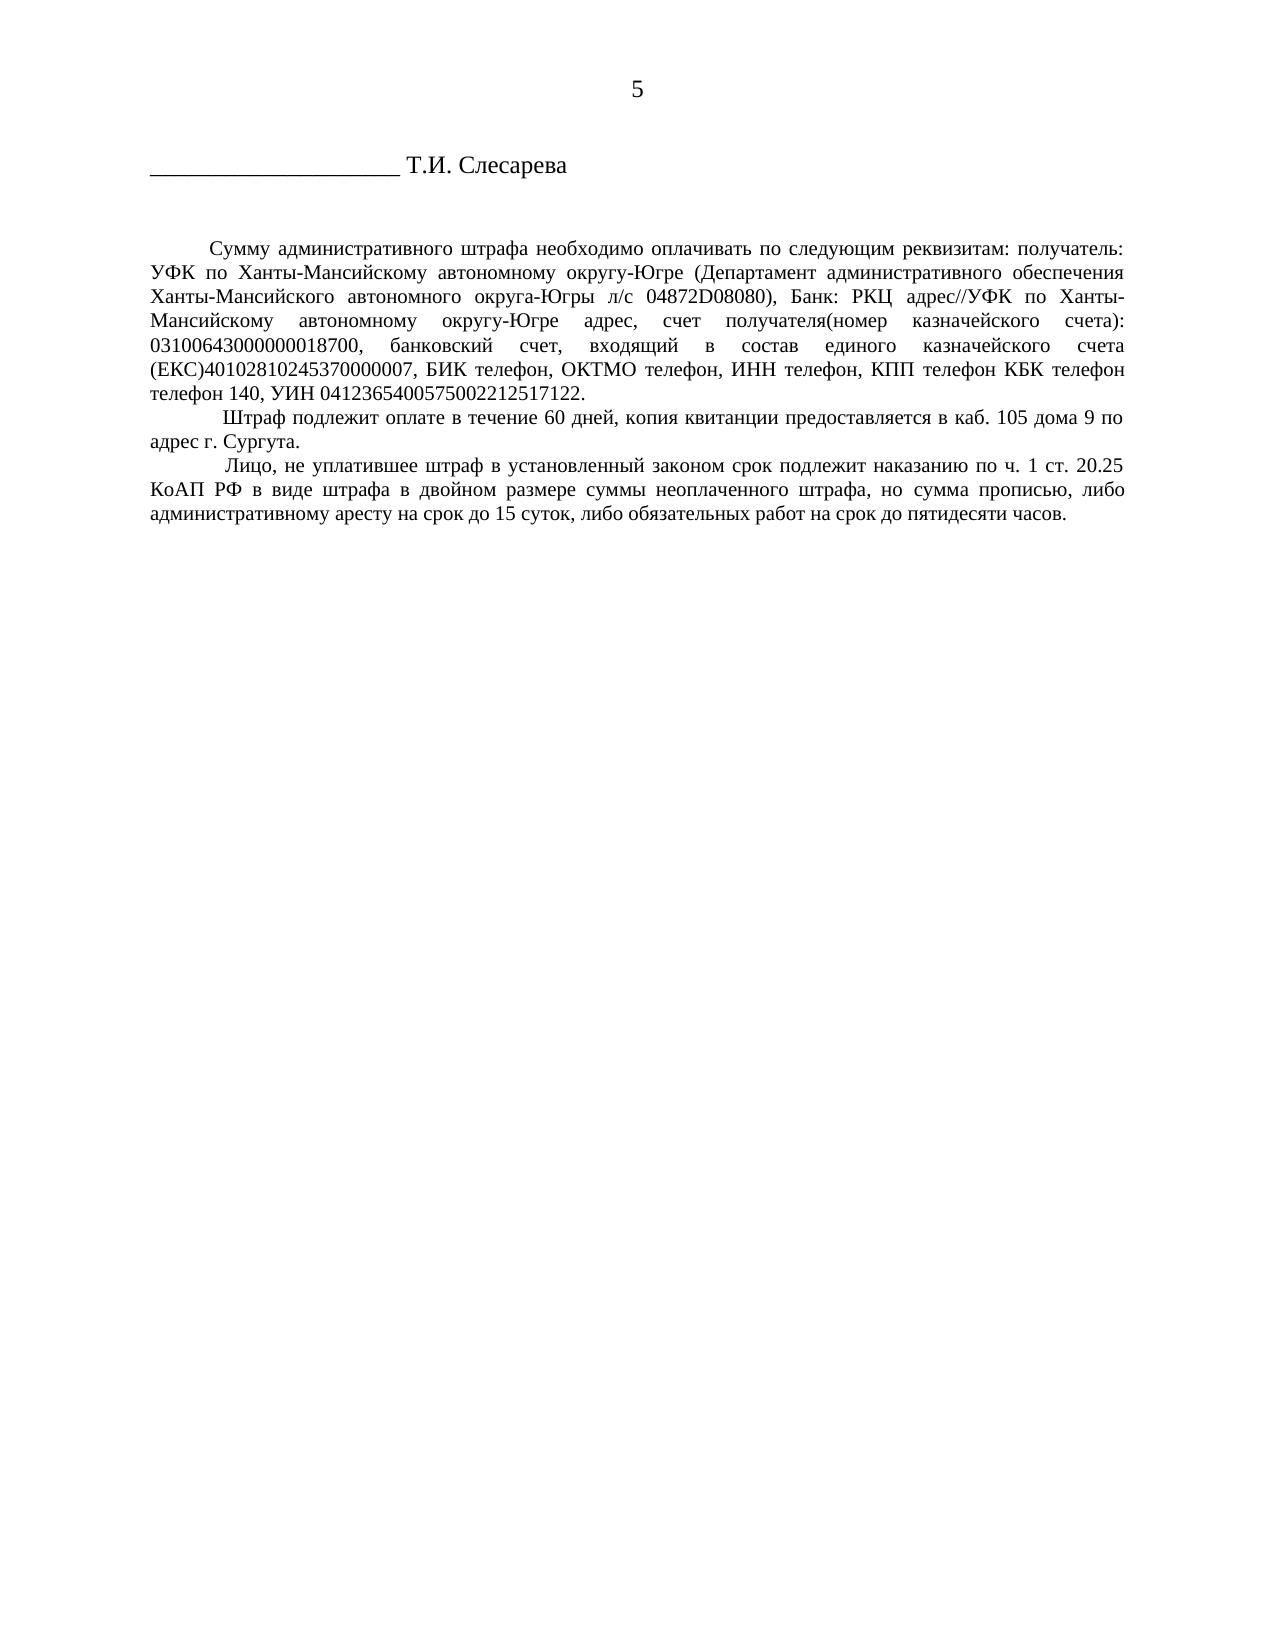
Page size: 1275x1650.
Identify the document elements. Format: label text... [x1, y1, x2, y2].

text Сумму административного штрафа необходимо оплачивать по следующим реквизитам: получатель: УФК по Ханты-Мансийскому автономному округу-Югре (Департамент административного обеспечения Ханты-Мансийского автономного округа-Югры л/с 04872D08080), Банк: РКЦ адрес//УФК по Ханты-Мансийскому автономному округу-Югре адрес, счет получателя(номер казначейского счета): 03100643000000018700, банковский счет, входящий в состав единого казначейского счета (ЕКС)40102810245370000007, БИК телефон, ОКТМО телефон, ИНН телефон, КПП телефон КБК телефон телефон 140, УИН 0412365400575002212517122. [150, 236, 1125, 405]
text Лицо, не уплатившее штраф в установленный законом срок подлежит наказанию по ч. 1 ст. 20.25 КоАП РФ в виде штрафа в двойном размере суммы неоплаченного штрафа, но сумма прописью, либо административному аресту на срок до 15 суток, либо обязательных работ на срок до пятидесяти часов. [150, 453, 1125, 525]
text ____________________ Т.И. Слесарева [150, 150, 1125, 179]
text Штраф подлежит оплате в течение 60 дней, копия квитанции предоставляется в каб. 105 дома 9 по адрес г. Сургута. [150, 405, 1125, 453]
